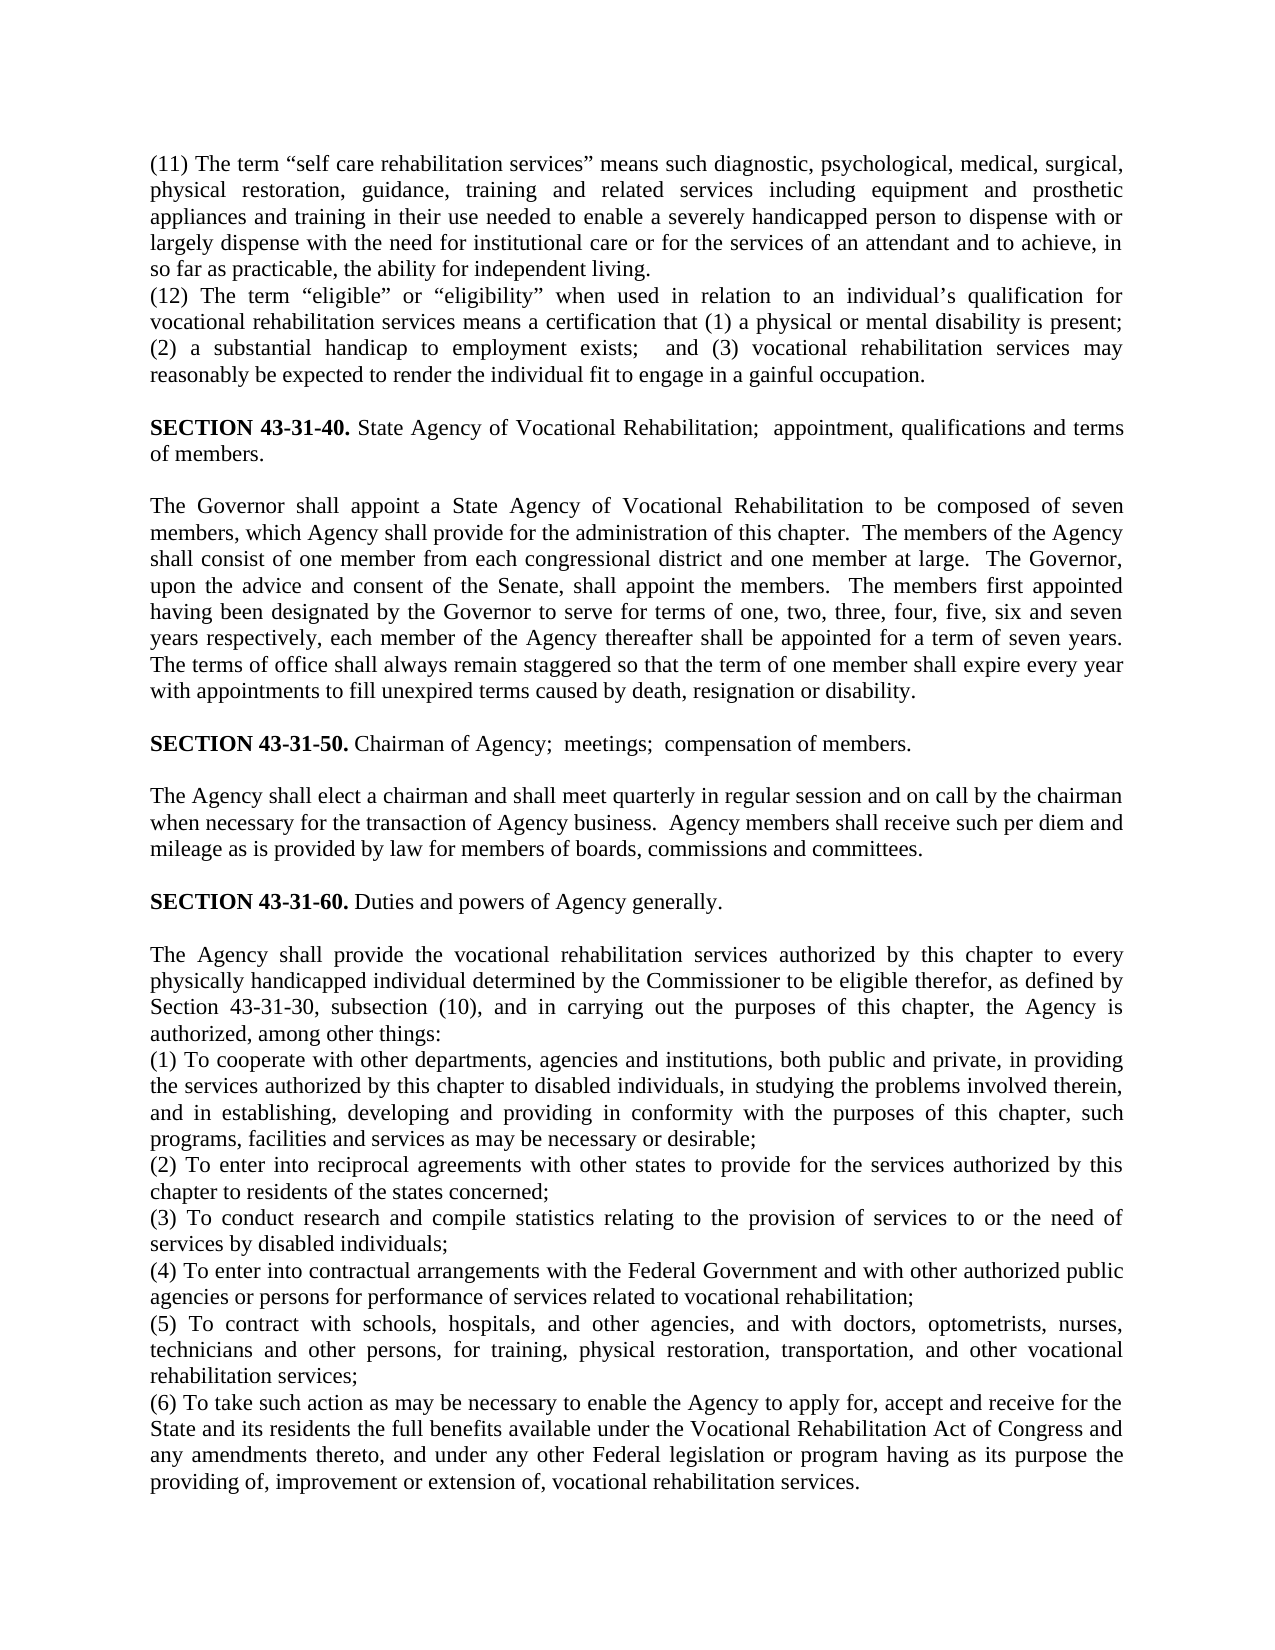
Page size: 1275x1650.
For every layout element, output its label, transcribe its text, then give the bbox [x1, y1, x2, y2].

text (11) The term “self care rehabilitation services” means such diagnostic, psychological, medical, surgical, physical restoration, guidance, training and related services including equipment and prosthetic appliances and training in their use needed to enable a severely handicapped person to dispense with or largely dispense with the need for institutional care or for the services of an attendant and to achieve, in so far as practicable, the ability for independent living. [150, 150, 1125, 282]
text The Agency shall elect a chairman and shall meet quarterly in regular session and on call by the chairman when necessary for the transaction of Agency business. Agency members shall receive such per diem and mileage as is provided by law for members of boards, commissions and committees. [150, 782, 1125, 862]
text SECTION 43-31-40. State Agency of Vocational Rehabilitation; appointment, qualifications and terms of members. [150, 413, 1125, 466]
text (12) The term “eligible” or “eligibility” when used in relation to an individual’s qualification for vocational rehabilitation services means a certification that (1) a physical or mental disability is present; (2) a substantial handicap to employment exists; and (3) vocational rehabilitation services may reasonably be expected to render the individual fit to engage in a gainful occupation. [150, 282, 1125, 387]
text SECTION 43-31-50. Chairman of Agency; meetings; compensation of members. [150, 730, 1125, 756]
text SECTION 43-31-60. Duties and powers of Agency generally. [150, 888, 1125, 914]
text The Agency shall provide the vocational rehabilitation services authorized by this chapter to every physically handicapped individual determined by the Commissioner to be eligible therefor, as defined by Section 43-31-30, subsection (10), and in carrying out the purposes of this chapter, the Agency is authorized, among other things: [150, 941, 1125, 1046]
text (2) To enter into reciprocal agreements with other states to provide for the services authorized by this chapter to residents of the states concerned; [150, 1151, 1125, 1204]
text (1) To cooperate with other departments, agencies and institutions, both public and private, in providing the services authorized by this chapter to disabled individuals, in studying the problems involved therein, and in establishing, developing and providing in conformity with the purposes of this chapter, such programs, facilities and services as may be necessary or desirable; [150, 1046, 1125, 1151]
text The Governor shall appoint a State Agency of Vocational Rehabilitation to be composed of seven members, which Agency shall provide for the administration of this chapter. The members of the Agency shall consist of one member from each congressional district and one member at large. The Governor, upon the advice and consent of the Senate, shall appoint the members. The members first appointed having been designated by the Governor to serve for terms of one, two, three, four, five, six and seven years respectively, each member of the Agency thereafter shall be appointed for a term of seven years. The terms of office shall always remain staggered so that the term of one member shall expire every year with appointments to fill unexpired terms caused by death, resignation or disability. [150, 493, 1125, 703]
text (3) To conduct research and compile statistics relating to the provision of services to or the need of services by disabled individuals; [150, 1204, 1125, 1257]
text (5) To contract with schools, hospitals, and other agencies, and with doctors, optometrists, nurses, technicians and other persons, for training, physical restoration, transportation, and other vocational rehabilitation services; [150, 1309, 1125, 1389]
text (4) To enter into contractual arrangements with the Federal Government and with other authorized public agencies or persons for performance of services related to vocational rehabilitation; [150, 1257, 1125, 1309]
text (6) To take such action as may be necessary to enable the Agency to apply for, accept and receive for the State and its residents the full benefits available under the Vocational Rehabilitation Act of Congress and any amendments thereto, and under any other Federal legislation or program having as its purpose the providing of, improvement or extension of, vocational rehabilitation services. [150, 1389, 1125, 1494]
